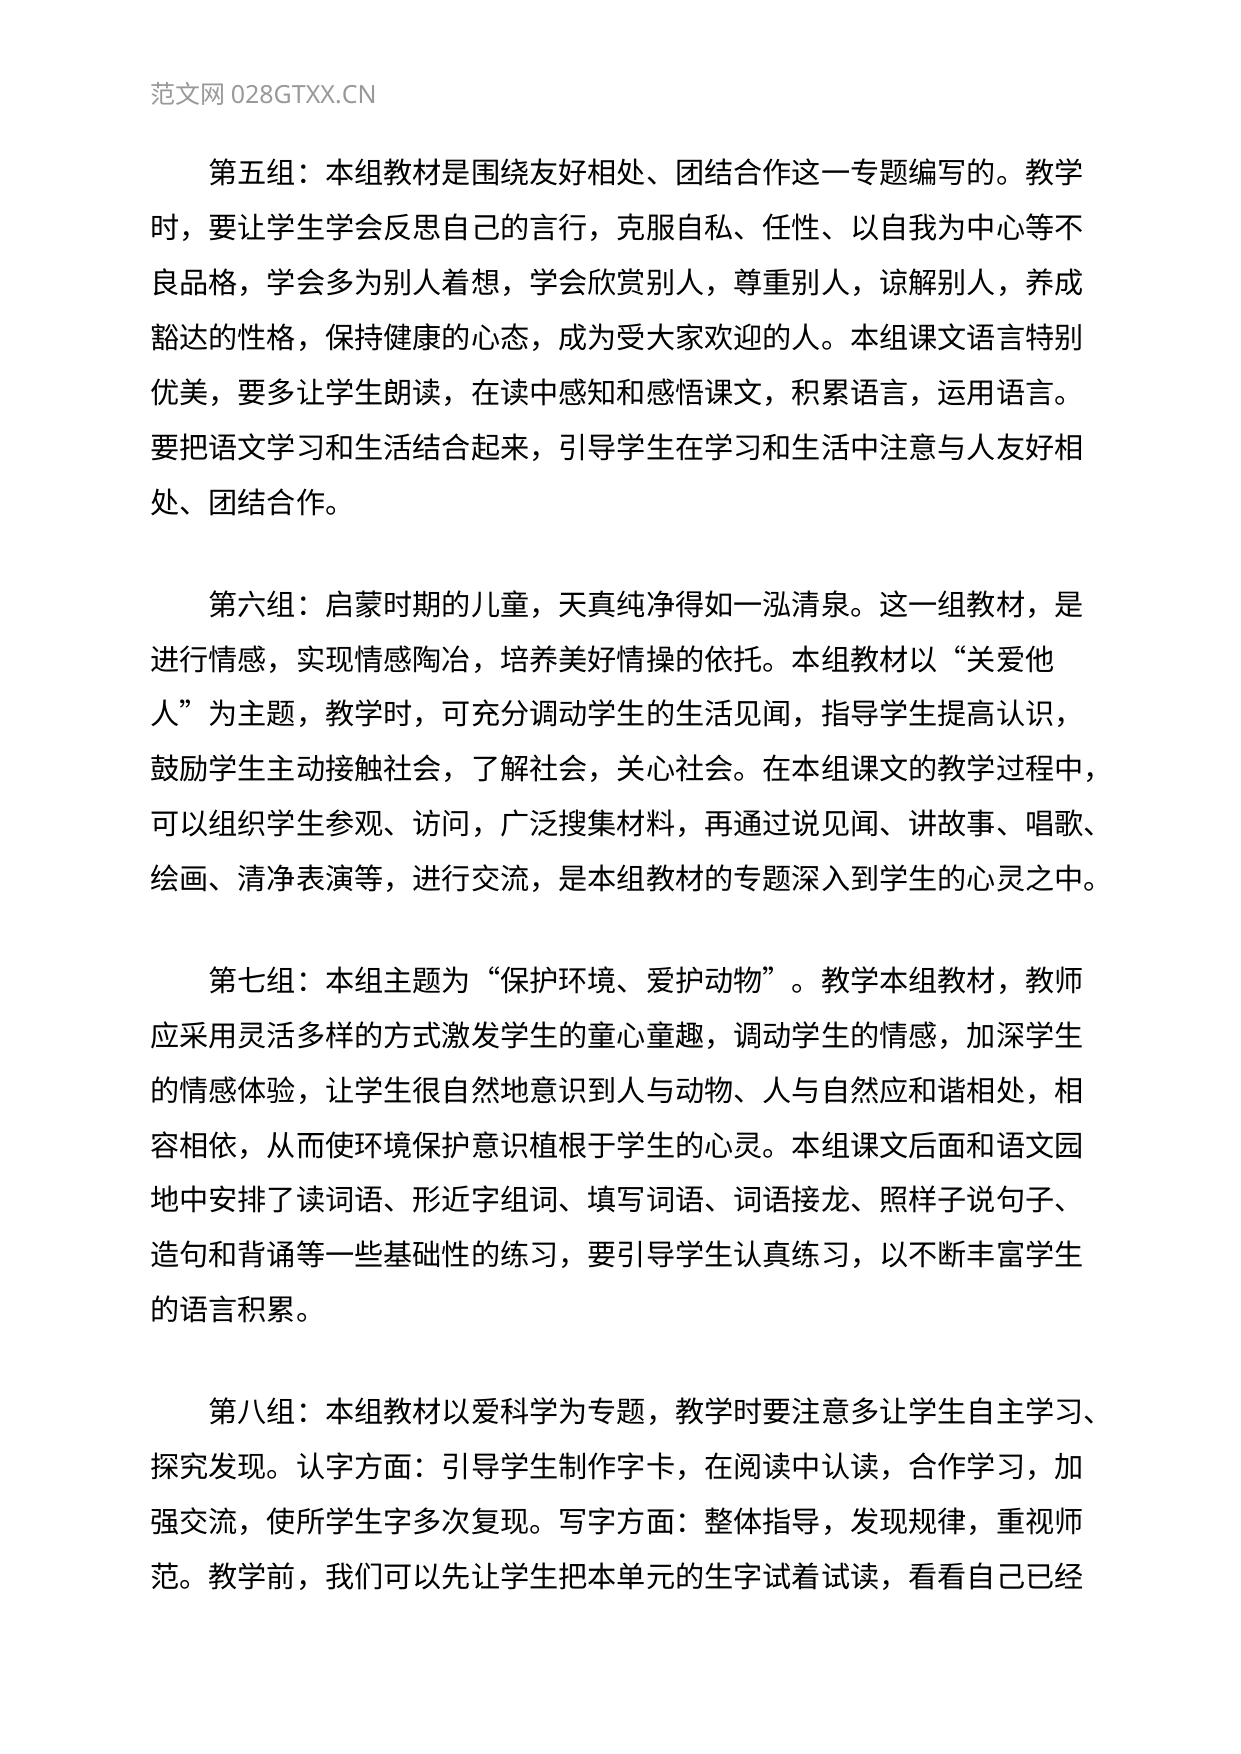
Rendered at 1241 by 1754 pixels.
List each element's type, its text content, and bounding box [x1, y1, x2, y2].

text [150, 1388, 1090, 1596]
text 第五组：本组教材是围绕友好相处、团结合作这一专题编写的。教学时，要让学生学会反思自己的言行，克服自私、任性、以自我为中心等不良品格，学会多为别人着想，学会欣赏别人，尊重别人，谅解别人，养成豁达的性格，保持健康的心态，成为受大家欢迎的人。本组课文语言特别优美，要多让学生朗读，在读中感知和感悟课文，积累语言，运用语言。要把语文学习和生活结合起来，引导学生在学习和生活中注意与人友好相处、团结合作。 [150, 150, 1090, 522]
text 第七组：本组主题为“保护环境、爱护动物”。教学本组教材，教师应采用灵活多样的方式激发学生的童心童趣，调动学生的情感，加深学生的情感体验，让学生很自然地意识到人与动物、人与自然应和谐相处，相容相依，从而使环境保护意识植根于学生的心灵。本组课文后面和语文园地中安排了读词语、形近字组词、填写词语、词语接龙、照样子说句子、造句和背诵等一些基础性的练习，要引导学生认真练习，以不断丰富学生的语言积累。 [150, 957, 1090, 1329]
text 第六组：启蒙时期的儿童，天真纯净得如一泓清泉。这一组教材，是进行情感，实现情感陶冶，培养美好情操的依托。本组教材以“关爱他人”为主题，教学时，可充分调动学生的生活见闻，指导学生提高认识，鼓励学生主动接触社会，了解社会，关心社会。在本组课文的教学过程中，可以组织学生参观、访问，广泛搜集材料，再通过说见闻、讲故事、唱歌、绘画、清净表演等，进行交流，是本组教材的专题深入到学生的心灵之中。 [150, 581, 1090, 898]
